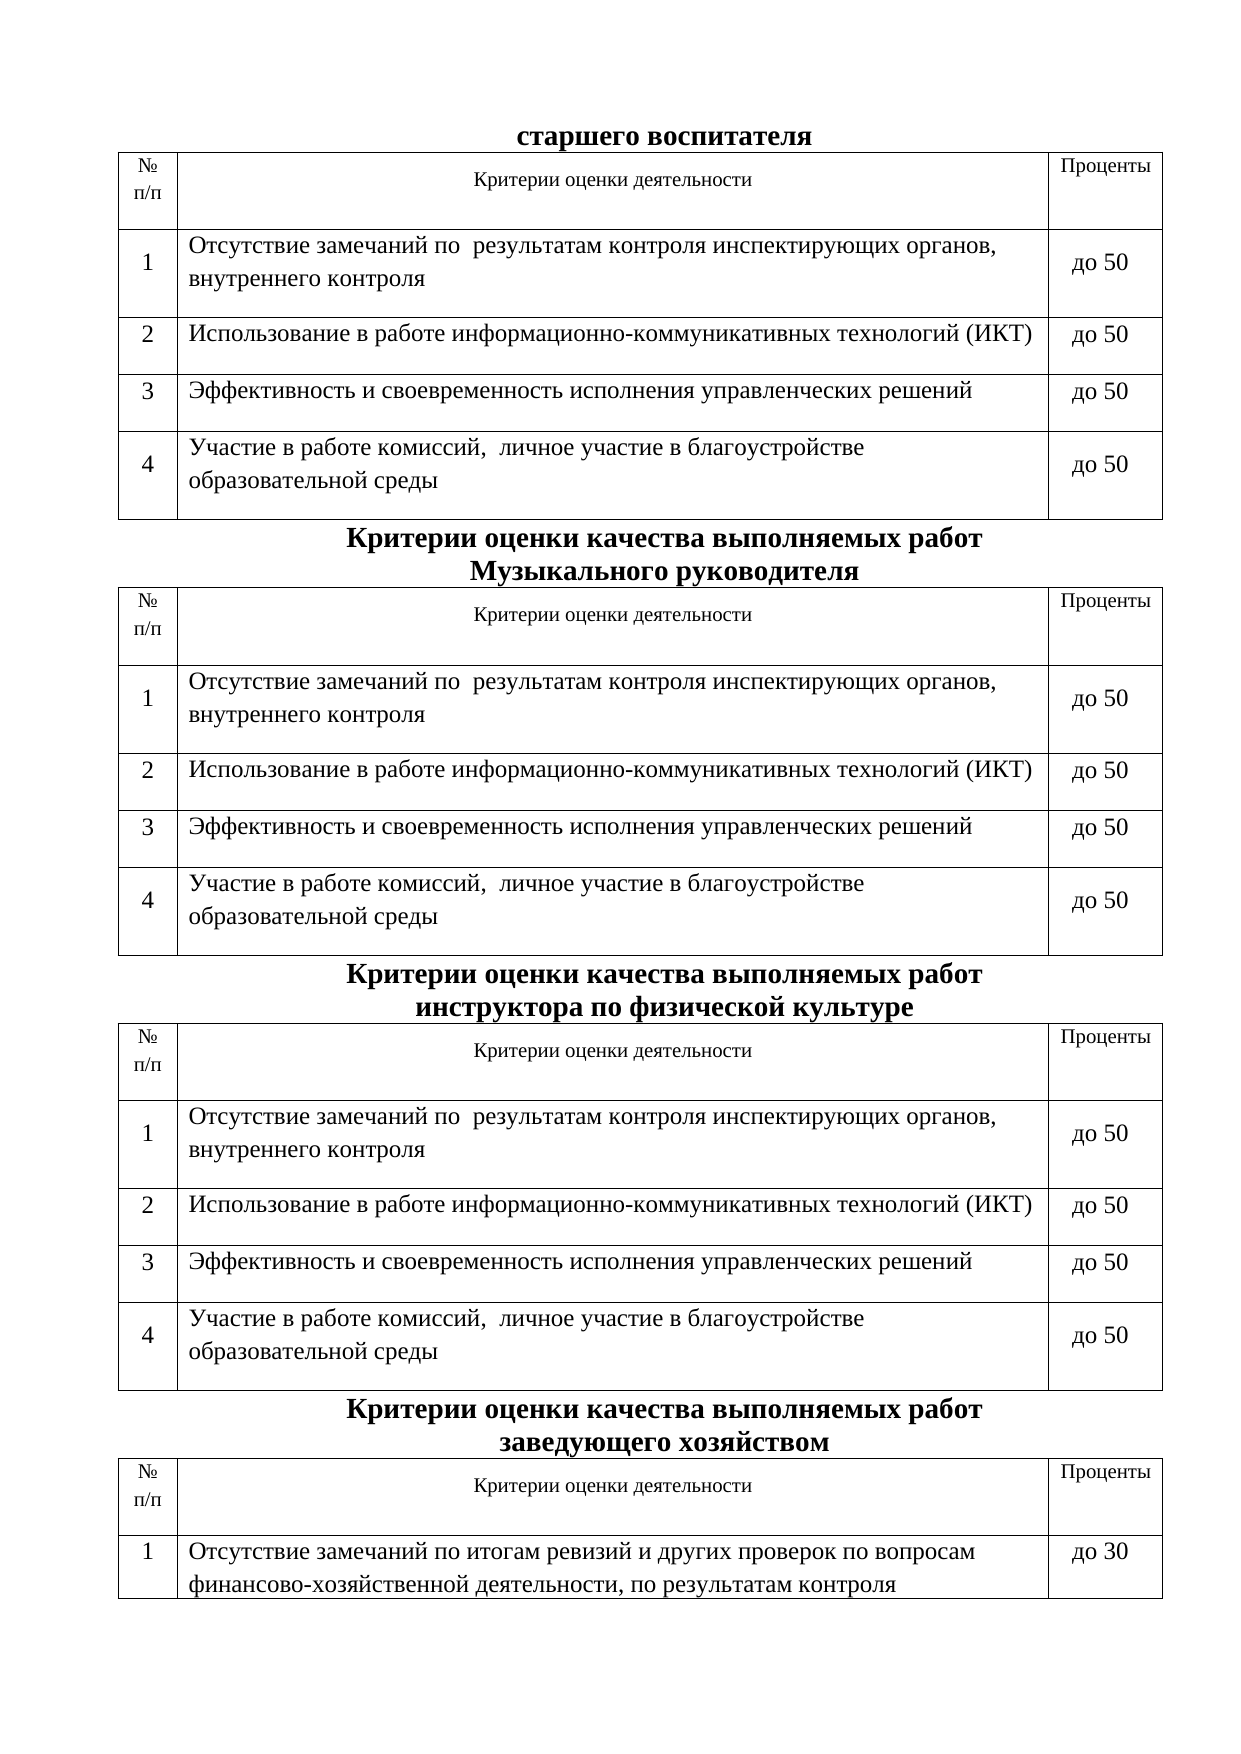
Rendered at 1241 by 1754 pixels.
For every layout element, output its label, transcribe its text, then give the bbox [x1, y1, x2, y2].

table_header Проценты [1049, 588, 1162, 665]
text старшего воспитателя [177, 118, 1152, 152]
table_cell 3 [119, 1246, 177, 1302]
table_header № п/п [119, 1024, 177, 1100]
table_header Критерии оценки деятельности [178, 1024, 1048, 1100]
text Критерии оценки качества выполняемых работ [177, 520, 1152, 553]
table_header Проценты [1049, 1459, 1162, 1535]
table_cell Эффективность и своевременность исполнения управленческих решений [178, 811, 1048, 867]
table_cell Отсутствие замечаний по результатам контроля инспектирующих органов, внутреннего контроля [178, 666, 1048, 753]
table_cell до 50 [1049, 811, 1162, 867]
table_cell 1 [119, 1101, 177, 1188]
table_cell Использование в работе информационно-коммуникативных технологий (ИКТ) [178, 754, 1048, 810]
table_cell до 50 [1049, 1246, 1162, 1302]
table_header № п/п [119, 588, 177, 665]
table_cell 2 [119, 1189, 177, 1245]
table_cell до 50 [1049, 1303, 1162, 1390]
table_cell до 50 [1049, 666, 1162, 753]
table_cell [178, 1536, 1048, 1598]
table_cell Участие в работе комиссий, личное участие в благоустройстве образовательной среды [178, 432, 1048, 519]
table_cell 4 [119, 1303, 177, 1390]
table_header Критерии оценки деятельности [178, 153, 1048, 229]
table_header № п/п [119, 153, 177, 229]
table_cell до 50 [1049, 375, 1162, 431]
table_cell Эффективность и своевременность исполнения управленческих решений [178, 1246, 1048, 1302]
table_header Проценты [1049, 1024, 1162, 1100]
table_cell до 50 [1049, 1189, 1162, 1245]
text инструктора по физической культуре [177, 989, 1152, 1023]
table_cell Отсутствие замечаний по результатам контроля инспектирующих органов, внутреннего контроля [178, 1101, 1048, 1188]
table_cell 3 [119, 375, 177, 431]
table_header Критерии оценки деятельности [178, 1459, 1048, 1535]
table_cell Участие в работе комиссий, личное участие в благоустройстве образовательной среды [178, 1303, 1048, 1390]
table_cell до 50 [1049, 318, 1162, 374]
table_cell до 30 [1049, 1536, 1162, 1598]
table_cell 1 [119, 230, 177, 317]
table_cell до 50 [1049, 432, 1162, 519]
table_cell 2 [119, 754, 177, 810]
table_cell до 50 [1049, 1101, 1162, 1188]
table_cell Использование в работе информационно-коммуникативных технологий (ИКТ) [178, 318, 1048, 374]
table_header Критерии оценки деятельности [178, 588, 1048, 665]
table_cell Использование в работе информационно-коммуникативных технологий (ИКТ) [178, 1189, 1048, 1245]
table_cell до 50 [1049, 230, 1162, 317]
text Критерии оценки качества выполняемых работ [177, 1391, 1152, 1424]
table_cell 1 [119, 666, 177, 753]
table_cell Участие в работе комиссий, личное участие в благоустройстве образовательной среды [178, 868, 1048, 955]
table_cell 4 [119, 432, 177, 519]
table_cell 4 [119, 868, 177, 955]
table_header Проценты [1049, 153, 1162, 229]
table_cell до 50 [1049, 868, 1162, 955]
table_cell 1 [119, 1536, 177, 1598]
text Критерии оценки качества выполняемых работ [177, 956, 1152, 989]
table_header № п/п [119, 1459, 177, 1535]
table_cell 2 [119, 318, 177, 374]
table_cell Эффективность и своевременность исполнения управленческих решений [178, 375, 1048, 431]
table_cell до 50 [1049, 754, 1162, 810]
text заведующего хозяйством [177, 1424, 1152, 1458]
text Музыкального руководителя [177, 553, 1152, 587]
table_cell 3 [119, 811, 177, 867]
table_cell Отсутствие замечаний по результатам контроля инспектирующих органов, внутреннего контроля [178, 230, 1048, 317]
